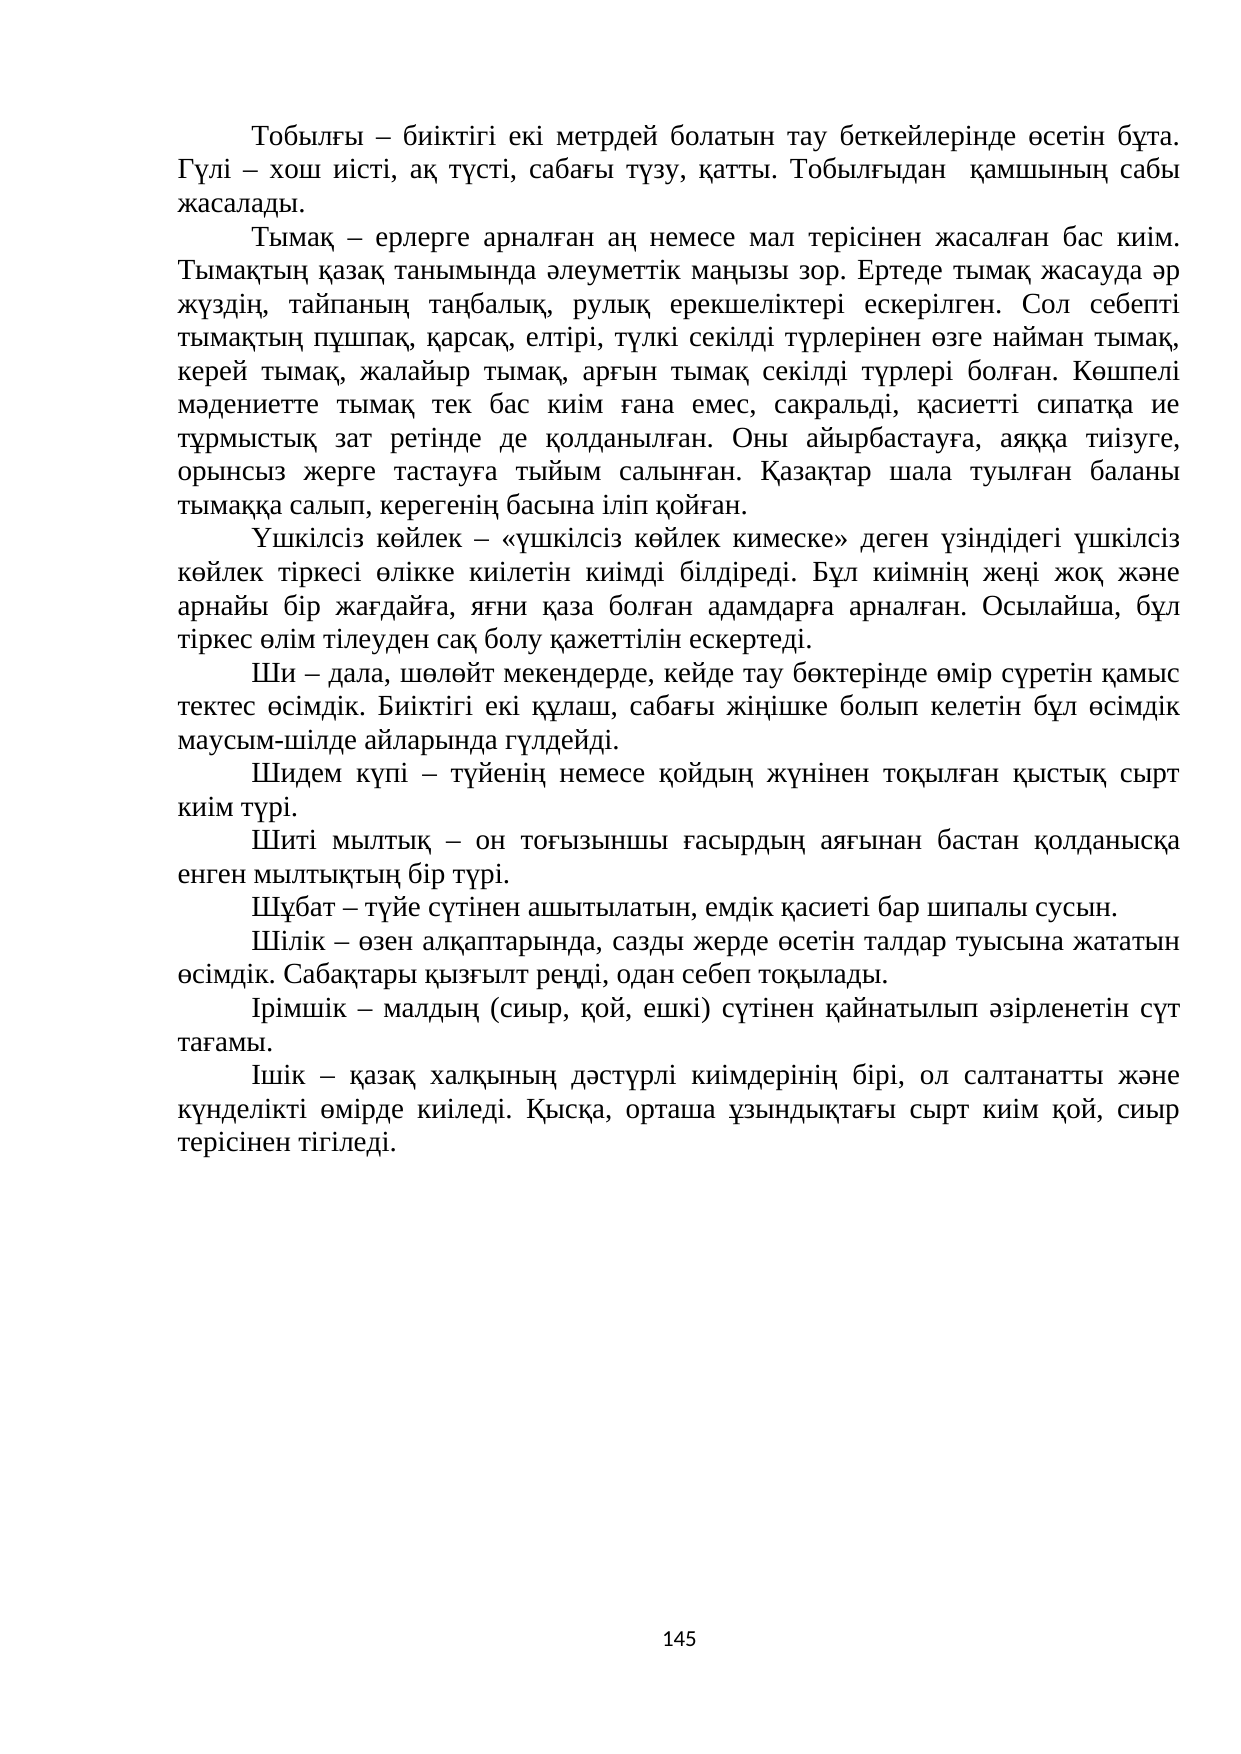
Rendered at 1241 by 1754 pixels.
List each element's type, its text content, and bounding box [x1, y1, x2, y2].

text Тобылғы – биіктігі екі метрдей болатын тау беткейлерінде өсетін бұта. Гүлі – хош иісті, ақ түсті, сабағы түзу, қатты. Тобылғыдан қамшының сабы жасалады. [177, 118, 1181, 219]
text Шиті мылтық – он тоғызыншы ғасырдың аяғынан бастан қолданысқа енген мылтықтың бір түрі. [177, 822, 1181, 889]
text Ірімшік – малдың (сиыр, қой, ешкі) сүтінен қайнатылып әзірленетін сүт тағамы. [177, 990, 1181, 1057]
text Ши – дала, шөлөйт мекендерде, кейде тау бөктерінде өмір сүретін қамыс тектес өсімдік. Биіктігі екі құлаш, сабағы жіңішке болып келетін бұл өсімдік маусым-шілде айларында гүлдейді. [177, 655, 1181, 755]
text Шілік – өзен алқаптарында, сазды жерде өсетін талдар туысына жататын өсімдік. Сабақтары қызғылт реңді, одан себеп тоқылады. [177, 923, 1181, 990]
text Тымақ – ерлерге арналған аң немесе мал терісінен жасалған бас киім. Тымақтың қазақ танымында әлеуметтік маңызы зор. Ертеде тымақ жасауда әр жүздің, тайпаның таңбалық, рулық ерекшеліктері ескерілген. Сол себепті тымақтың пұшпақ, қарсақ, елтірі, түлкі секілді түрлерінен өзге найман тымақ, керей тымақ, жалайыр тымақ, арғын тымақ секілді түрлері болған. Көшпелі мәдениетте тымақ тек бас киім ғана емес, сакральді, қасиетті сипатқа ие тұрмыстық зат ретінде де қолданылған. Оны айырбастауға, аяққа тиізуге, орынсыз жерге тастауға тыйым салынған. Қазақтар шала туылған баланы тымаққа салып, керегенің басына іліп қойған. [177, 219, 1181, 521]
text Шұбат – түйе сүтінен ашытылатын, емдік қасиеті бар шипалы сусын. [177, 889, 1181, 923]
text Үшкілсіз көйлек – «үшкілсіз көйлек кимеске» деген үзіндідегі үшкілсіз көйлек тіркесі өлікке киілетін киімді білдіреді. Бұл киімнің жеңі жоқ және арнайы бір жағдайға, яғни қаза болған адамдарға арналған. Осылайша, бұл тіркес өлім тілеуден сақ болу қажеттілін ескертеді. [177, 521, 1181, 655]
text Ішік – қазақ халқының дәстүрлі киімдерінің бірі, ол салтанатты және күнделікті өмірде киіледі. Қысқа, орташа ұзындықтағы сырт киім қой, сиыр терісінен тігіледі. [177, 1057, 1181, 1158]
text Шидем күпі – түйенің немесе қойдың жүнінен тоқылған қыстық сырт киім түрі. [177, 755, 1181, 822]
